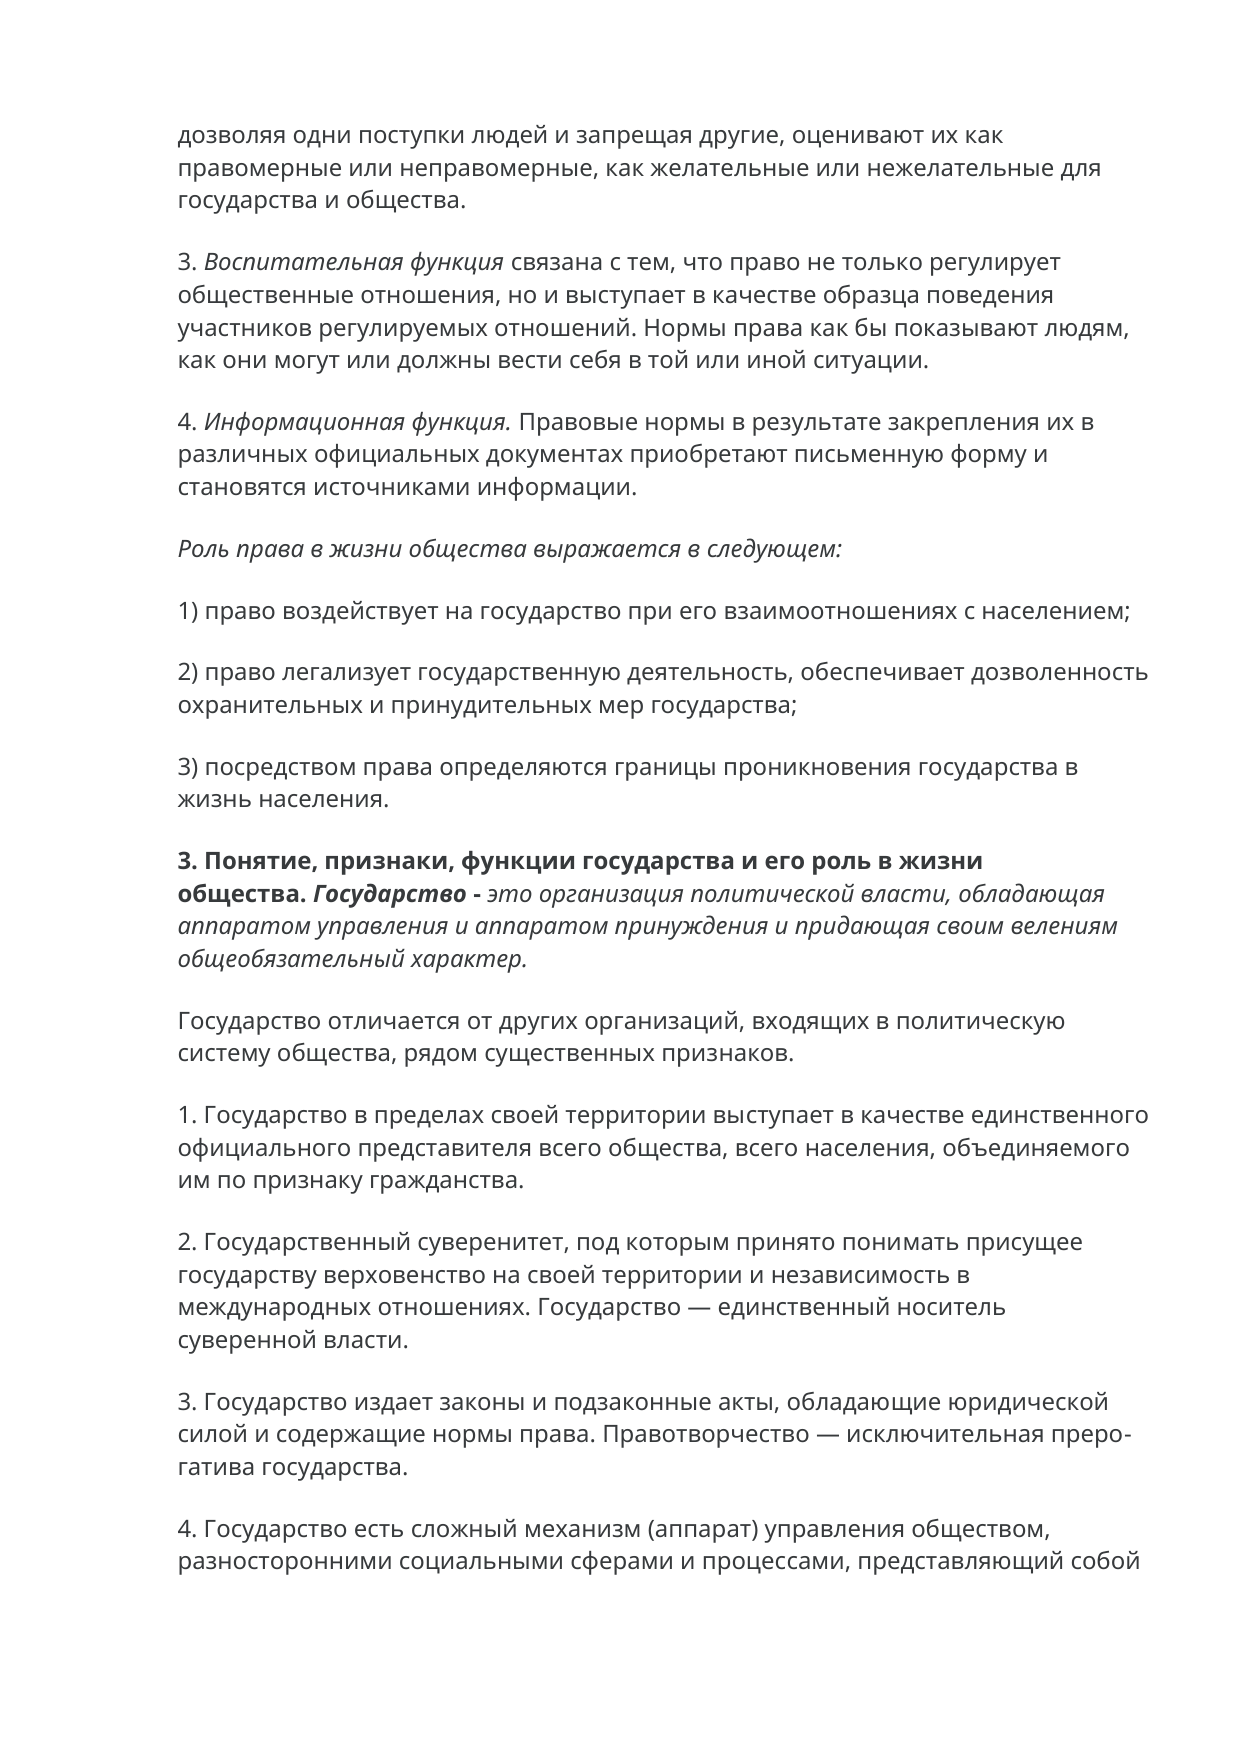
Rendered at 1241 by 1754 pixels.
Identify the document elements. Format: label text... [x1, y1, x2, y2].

text 4. Информационная функция. Правовые нормы в результате закрепления их в различных официальных документах приобретают письменную форму и становятся источниками информации. [177, 405, 1152, 502]
text 1) право воздействует на государство при его взаимоотношениях с населением; [177, 593, 1152, 626]
text 2) право легализует государственную деятельность, обеспечивает дозволенность охранительных и принудительных мер государства; [177, 655, 1152, 720]
text 2. Государственный суверенитет, под которым принято понимать присущее государству верховенство на своей территории и независимость в международных отношениях. Государство — единственный носитель суверенной власти. [177, 1225, 1152, 1355]
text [177, 118, 1152, 216]
text Государство отличается от других организаций, входящих в политическую систему общества, рядом существенных признаков. [177, 1003, 1152, 1069]
text 3. Понятие, признаки, функции государства и его роль в жизни общества. Государство - это организация политической власти, обладающая аппаратом управления и аппаратом принуждения и придающая своим велениям общеобязательный характер. [177, 844, 1152, 974]
text Роль права в жизни общества выражается в следующем: [177, 532, 1152, 564]
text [177, 1511, 1152, 1577]
text 3. Воспитательная функция связана с тем, что право не только регулирует общественные отношения, но и выступает в качестве образца поведения участников регулируемых отношений. Нормы права как бы показывают людям, как они могут или должны вести себя в той или иной ситуации. [177, 245, 1152, 376]
text 3) посредством права определяются границы проникновения государства в жизнь населения. [177, 749, 1152, 815]
text 1. Государство в пределах своей территории выступает в качестве единственного официального представителя всего общества, всего населения, объединяемого им по признаку гражданства. [177, 1098, 1152, 1196]
text 3. Государство издает законы и подзаконные акты, обладающие юридической силой и содержащие нормы права. Правотворчество — исключительная прерогатива государства. [177, 1384, 1152, 1482]
